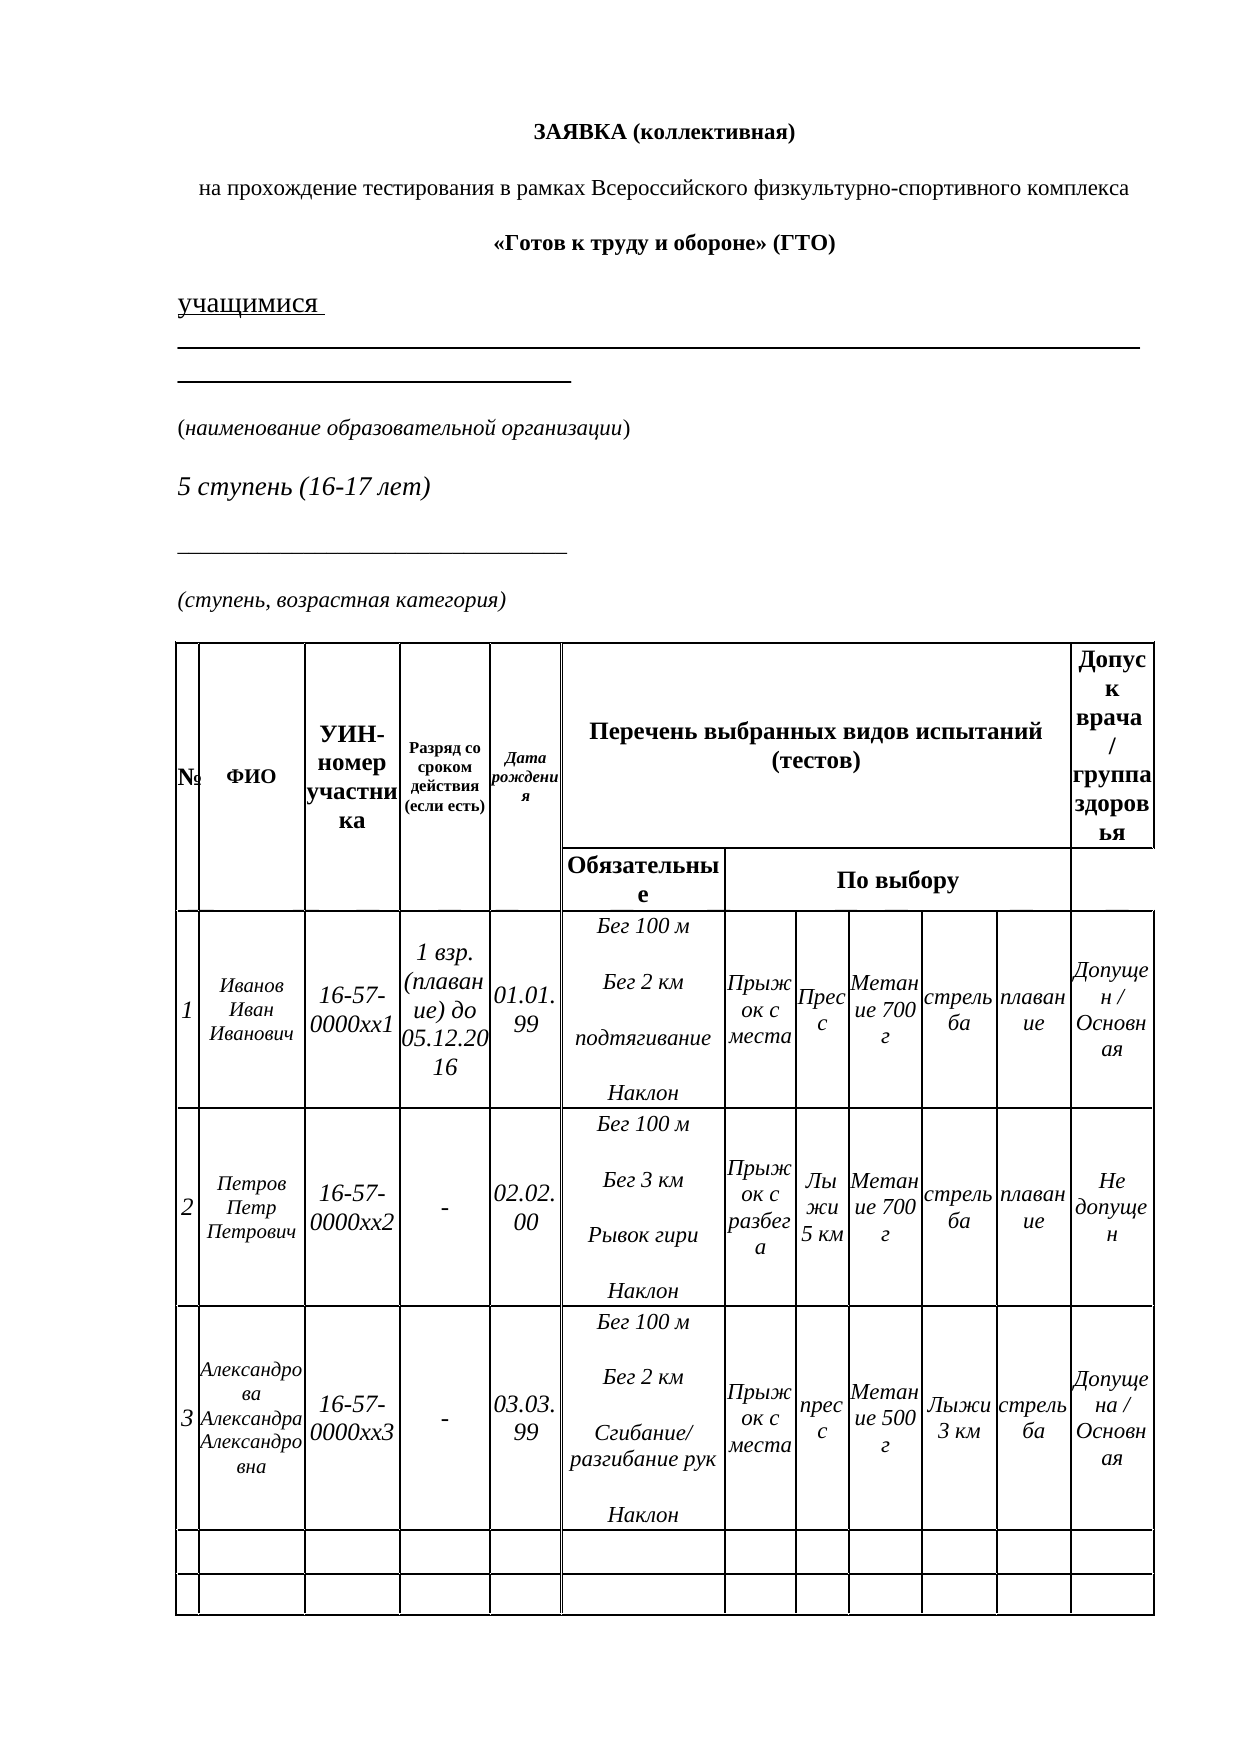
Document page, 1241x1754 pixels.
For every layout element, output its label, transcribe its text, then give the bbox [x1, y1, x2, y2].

table_cell [401, 1531, 489, 1573]
table_cell [561, 1575, 725, 1614]
table_header Перечень выбранных видов испытаний (тестов) [563, 644, 1070, 847]
table_cell 16-57-0000xx1 [306, 912, 399, 1107]
table_cell [797, 1531, 848, 1573]
table_cell стрельба [923, 1109, 996, 1305]
table_cell [177, 1531, 198, 1573]
table_cell [923, 1531, 996, 1573]
table_cell плавание [998, 1109, 1070, 1305]
table_cell Допущен / Основная [1072, 911, 1153, 1107]
table_cell Пресс [797, 912, 848, 1107]
table_cell [306, 1531, 399, 1573]
table_cell [796, 1575, 848, 1614]
table_cell [922, 1575, 996, 1614]
table_cell Бег 100 м Бег 3 км Рывок гири Наклон [563, 1109, 724, 1305]
table_cell [490, 1575, 561, 1614]
table_cell [849, 1575, 922, 1614]
table_cell [726, 1531, 795, 1573]
table_cell Не допущен [1072, 1107, 1153, 1305]
table_cell Бег 100 м Бег 2 км подтягивание Наклон [563, 912, 724, 1107]
table_cell 16-57-0000xx2 [306, 1109, 399, 1305]
table_cell Бег 100 м Бег 2 км Сгибание/разгибание рук Наклон [563, 1307, 724, 1529]
table_header Дата рождения [491, 644, 560, 909]
table_cell [1071, 1573, 1153, 1614]
table_header Разряд со сроком действия (если есть) [401, 644, 489, 909]
table_header № [177, 644, 198, 909]
table_cell Обязательные [563, 849, 724, 909]
text на прохождение тестирования в рамках Всероссийского физкультурно-спортивного комплекса [177, 174, 1152, 200]
table_cell [563, 1531, 724, 1573]
table_cell [200, 1531, 304, 1573]
text ЗАЯВКА (коллективная) [177, 118, 1152, 144]
table_cell [1072, 1529, 1153, 1573]
table_cell 3 [177, 1307, 198, 1529]
text 5 ступень (16-17 лет) [177, 470, 1152, 501]
table_cell Прыжок с разбега [726, 1109, 795, 1305]
table_cell 1 [177, 912, 198, 1107]
table_cell 03.03.99 [491, 1307, 560, 1529]
table_cell Александрова Александра Александровна [200, 1307, 304, 1529]
table_cell [1072, 849, 1153, 909]
table_cell Прыжок с места [726, 912, 795, 1107]
table_cell 02.02.00 [491, 1109, 560, 1305]
table_header УИН-номер участника [306, 644, 399, 909]
table_cell 2 [177, 1109, 198, 1305]
table_cell [850, 1531, 921, 1573]
table_cell [400, 1575, 490, 1614]
table_cell Метание 700 г [850, 912, 921, 1107]
table_cell [304, 1575, 399, 1614]
table_cell Петров Петр Петрович [200, 1109, 304, 1305]
table_cell 01.01.99 [491, 912, 560, 1107]
table_cell Метание 700 г [850, 1109, 921, 1305]
table_cell [198, 1575, 304, 1614]
text учащимися _____________________________________________________________________________________________ [177, 285, 1152, 385]
text «Готов к труду и обороне» (ГТО) [177, 229, 1152, 256]
table_cell Иванов Иван Иванович [200, 912, 304, 1107]
table_cell [725, 1575, 796, 1614]
text __________________________________ [177, 530, 1152, 557]
table_cell пресс [797, 1307, 848, 1529]
table_cell - [401, 1109, 489, 1305]
table_cell [491, 1531, 560, 1573]
text (наименование образовательной организации) [177, 414, 1152, 441]
table_cell 16-57-0000xx3 [306, 1307, 399, 1529]
table_cell 1 взр. (плавание) до 05.12.2016 [401, 912, 489, 1107]
table_cell Лыжи 5 км [797, 1109, 848, 1305]
table_cell [177, 1575, 198, 1614]
table_cell стрельба [923, 912, 996, 1107]
table_header ФИО [200, 644, 304, 909]
text (ступень, возрастная категория) [177, 586, 1152, 612]
table_cell [996, 1575, 1071, 1614]
table_cell Метание 500 г [850, 1307, 921, 1529]
table_cell По выбору [726, 849, 1070, 909]
table_cell Прыжок с места [726, 1307, 795, 1529]
table_cell - [401, 1307, 489, 1529]
table_cell Допущена / Основная [1072, 1305, 1153, 1529]
table_cell [998, 1531, 1070, 1573]
table_cell Лыжи 3 км [923, 1307, 996, 1529]
table_cell плавание [998, 912, 1070, 1107]
table_header Допуск врача / группа здоровья [1072, 644, 1153, 847]
table_cell стрельба [998, 1307, 1070, 1529]
